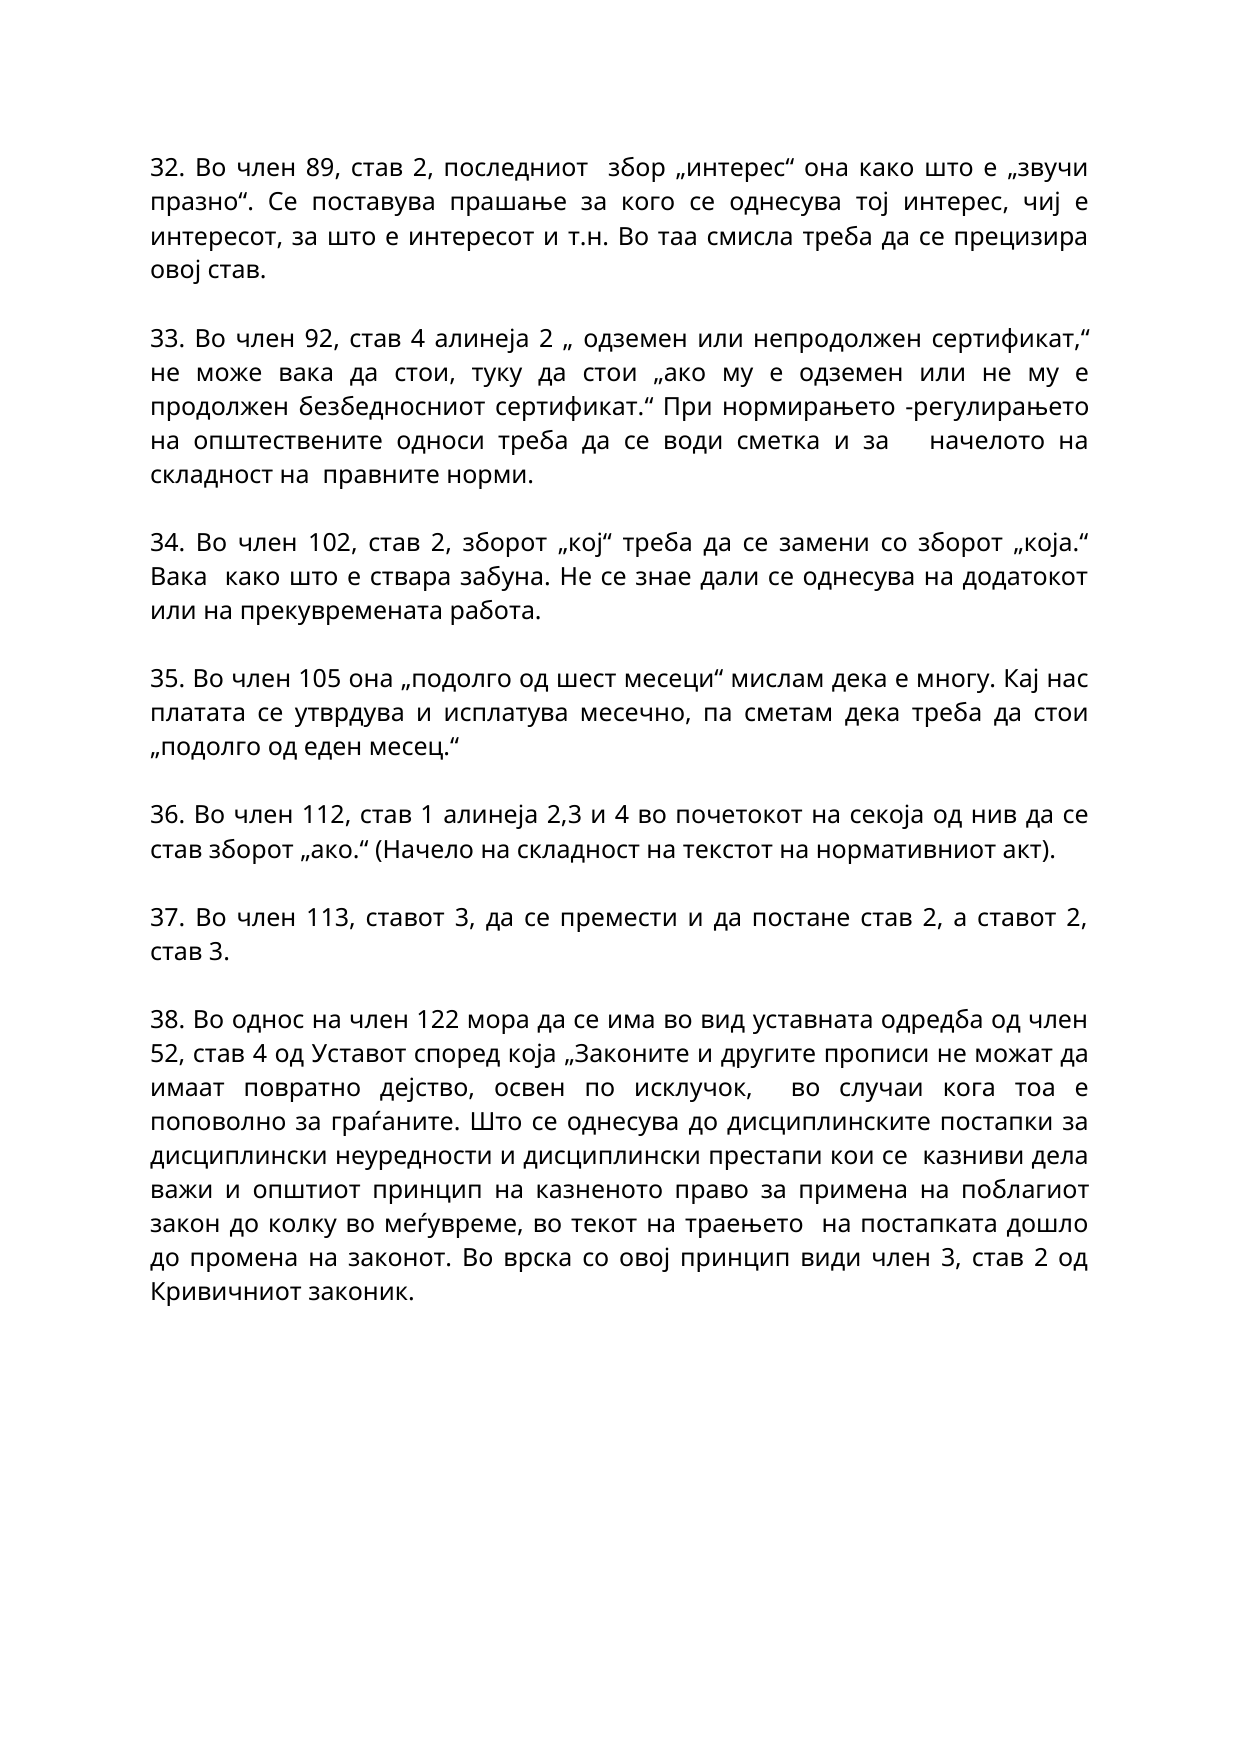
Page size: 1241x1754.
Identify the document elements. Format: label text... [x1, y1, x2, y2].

text 37. Во член 113, ставот 3, да се премести и да постане став 2, а ставот 2, став 3. [150, 899, 1090, 967]
text 33. Во член 92, став 4 алинеја 2 „ одземен или непродолжен сертификат,“ не може вака да стои, туку да стои „ако му е одземен или не му е продолжен безбедносниот сертификат.“ При нормирањето -регулирањето на општествените односи треба да се води сметка и за начелото на складност на правните норми. [150, 320, 1090, 491]
text 34. Во член 102, став 2, зборот „кој“ треба да се замени со зборот „која.“ Вака како што е ствара забуна. Не се знае дали се однесува на додатокот или на прекувремената работа. [150, 525, 1090, 627]
text 35. Во член 105 она „подолго од шест месеци“ мислам дека е многу. Кај нас платата се утврдува и исплатува месечно, па сметам дека треба да стои „подолго од еден месец.“ [150, 661, 1090, 763]
text 38. Во однос на член 122 мора да се има во вид уставната одредба од член 52, став 4 од Уставот според која „Законите и другите прописи не можат да имаат повратно дејство, освен по исклучок, во случаи кога тоа е поповолно за граѓаните. Што се однесува до дисциплинските постапки за дисциплински неуредности и дисциплински престапи кои се казниви дела важи и општиот принцип на казненото право за примена на поблагиот закон до колку во меѓувреме, во текот на траењето на постапката дошло до промена на законот. Во врска со овој принцип види член 3, став 2 од Кривичниот законик. [150, 1002, 1090, 1308]
text 36. Во член 112, став 1 алинеја 2,3 и 4 во почетокот на секоја од нив да се став зборот „ако.“ (Начело на складност на текстот на нормативниот акт). [150, 797, 1090, 865]
text 32. Во член 89, став 2, последниот збор „интерес“ она како што е „звучи празно“. Се поставува прашање за кого се однесува тој интерес, чиј е интересот, за што е интересот и т.н. Во таа смисла треба да се прецизира овој став. [150, 150, 1090, 286]
